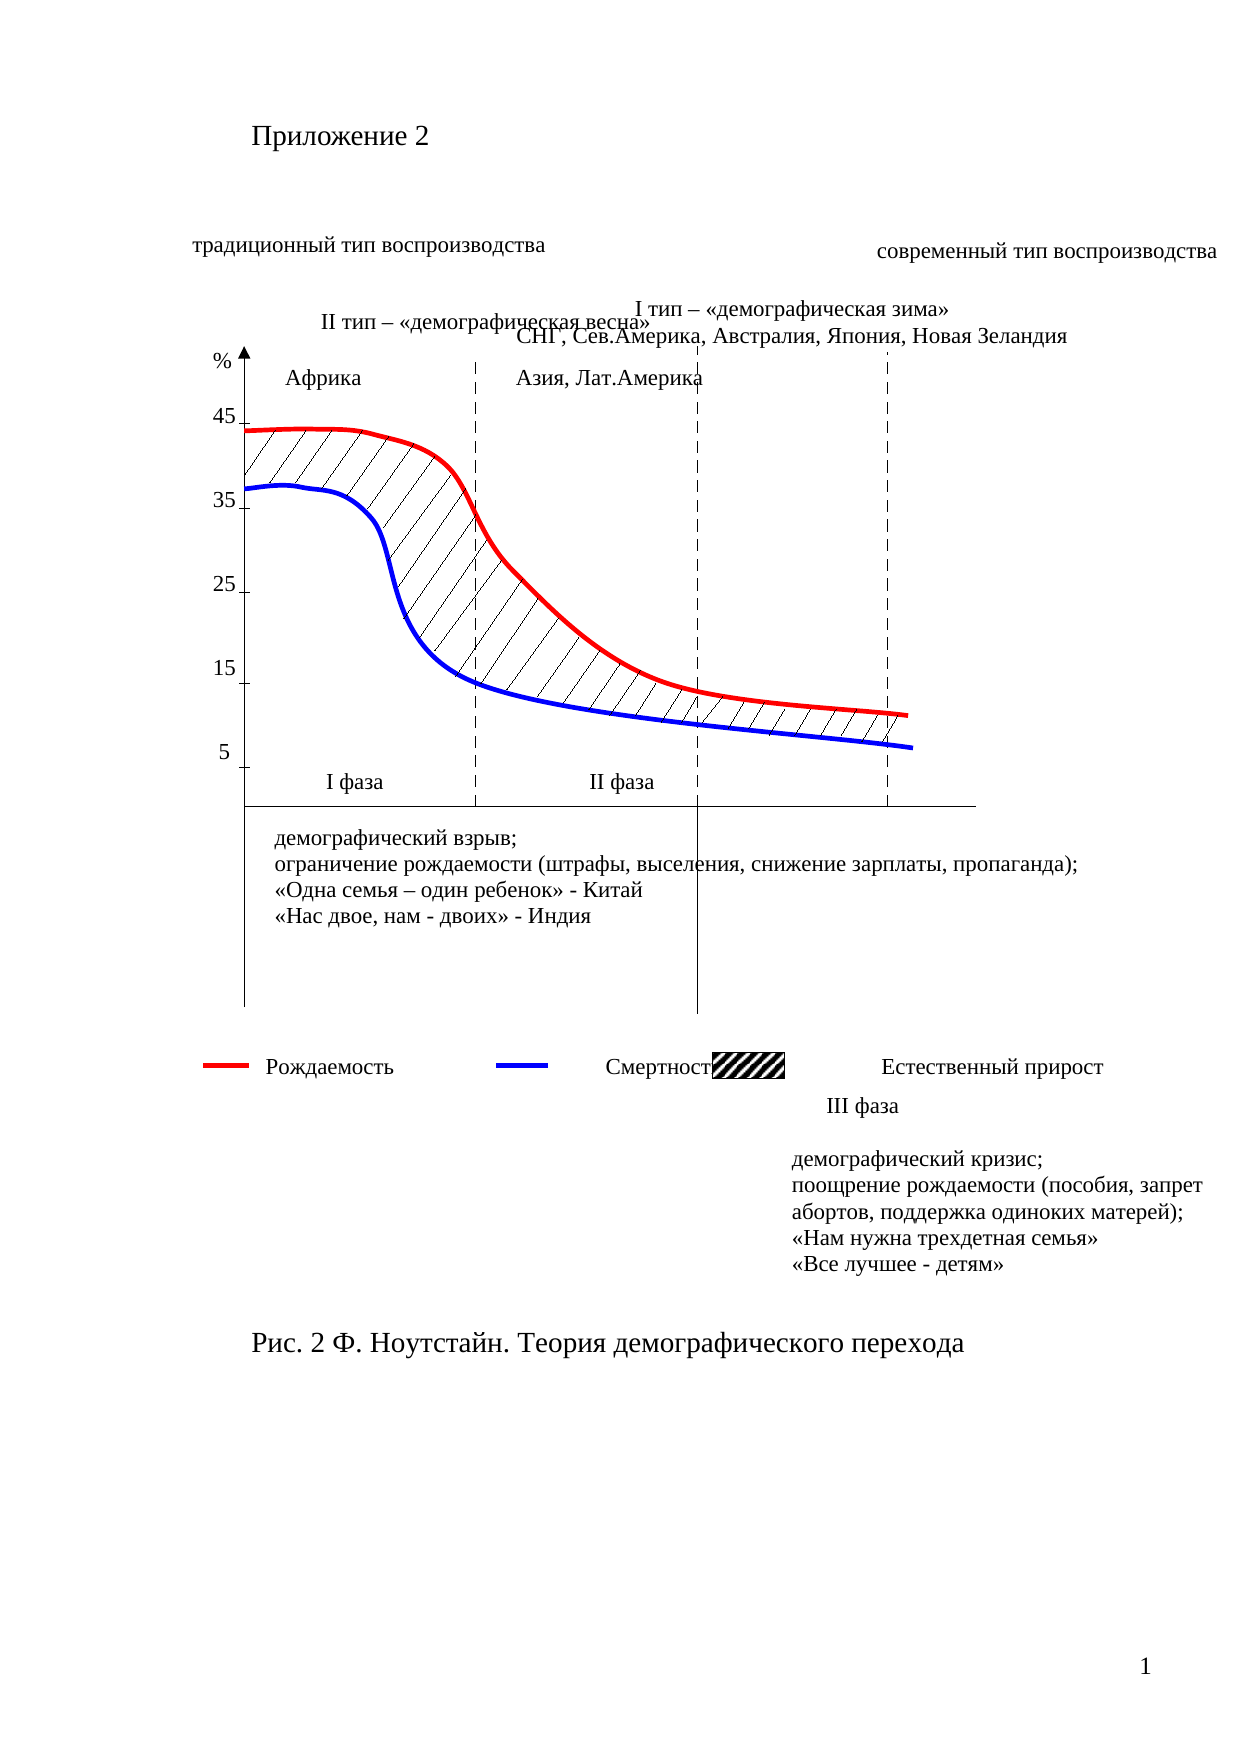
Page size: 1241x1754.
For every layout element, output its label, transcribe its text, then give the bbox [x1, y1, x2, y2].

title Приложение 2 [177, 118, 1152, 152]
subtitle Рис. 2 Ф. Ноутстайн. Теория демографического перехода [177, 1326, 1152, 1359]
picture [713, 1053, 784, 1078]
